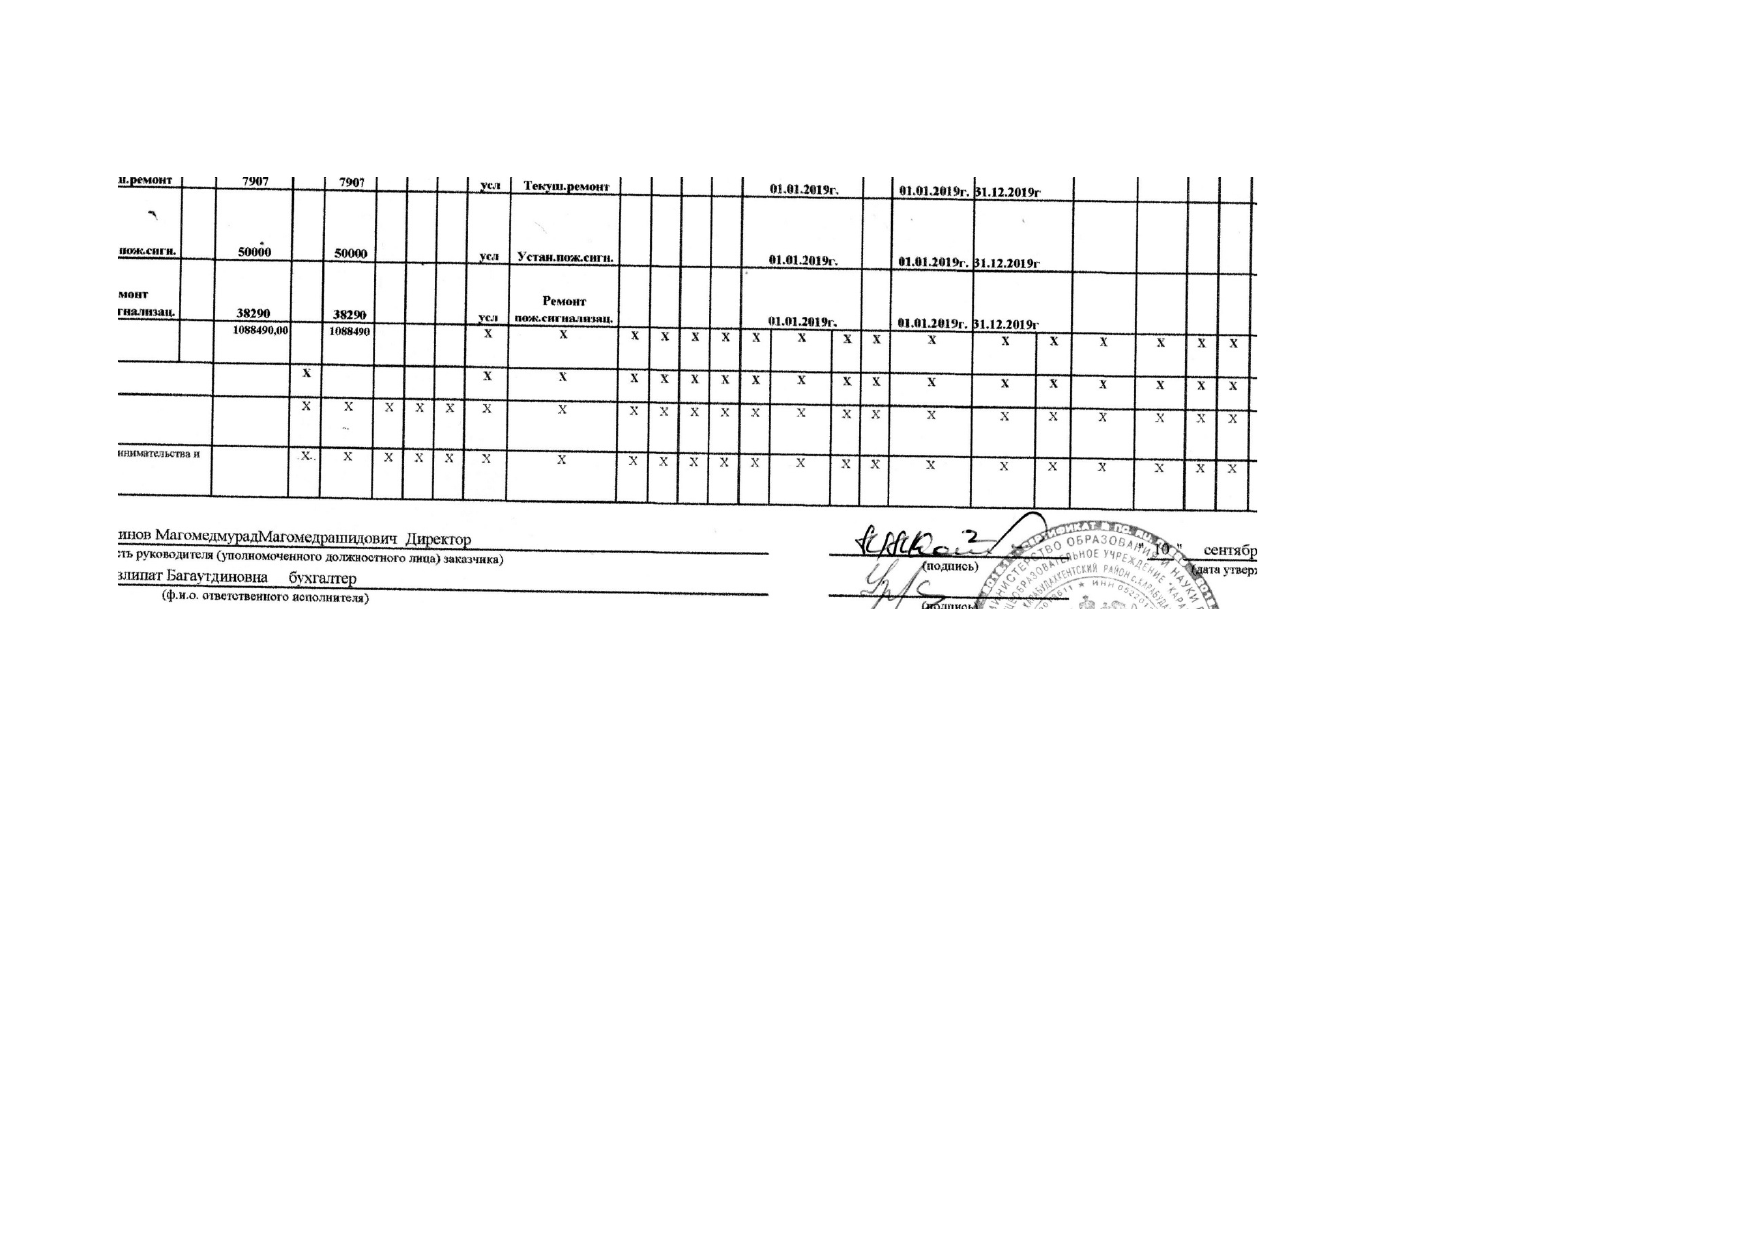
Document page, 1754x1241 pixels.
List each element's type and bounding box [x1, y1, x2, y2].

picture [118, 177, 1258, 609]
